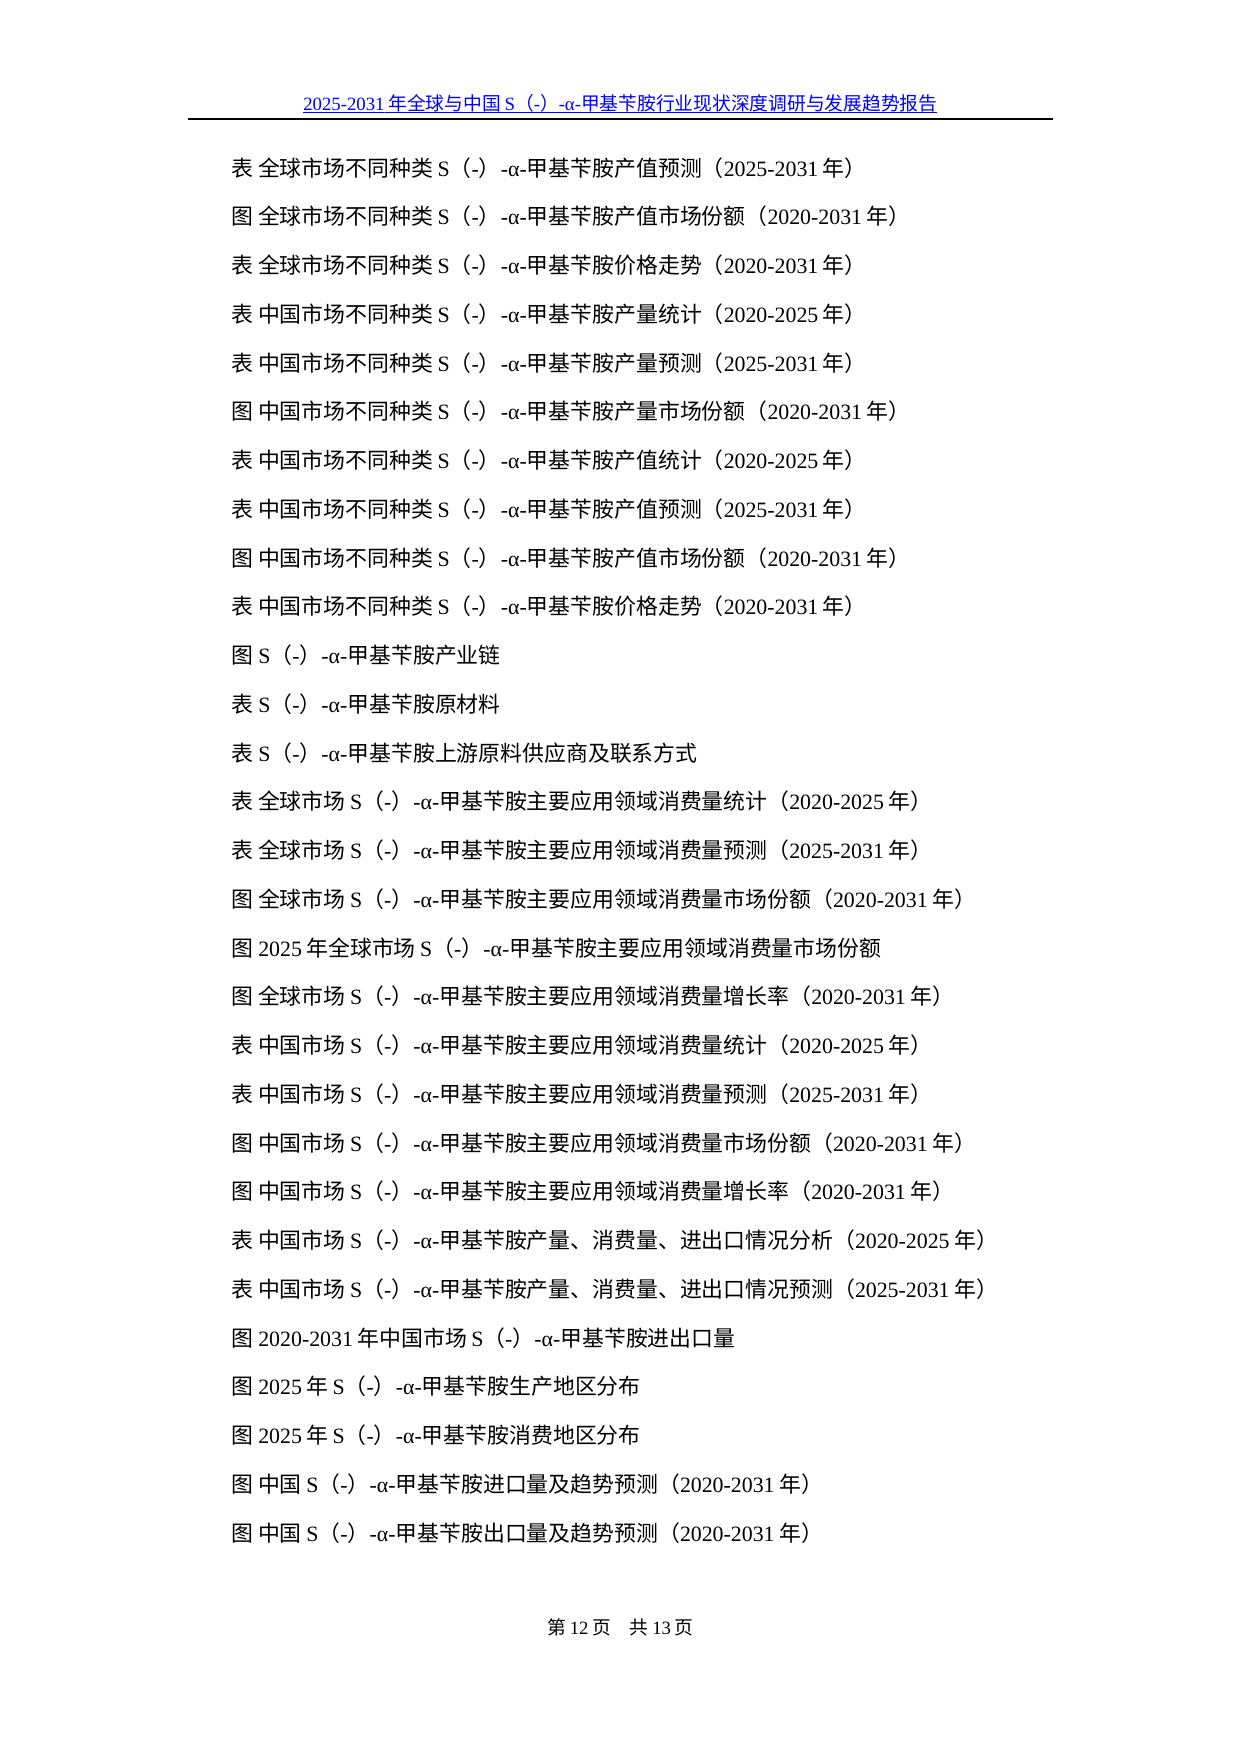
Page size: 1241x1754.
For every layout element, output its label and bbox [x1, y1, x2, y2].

text [187, 150, 1053, 1548]
